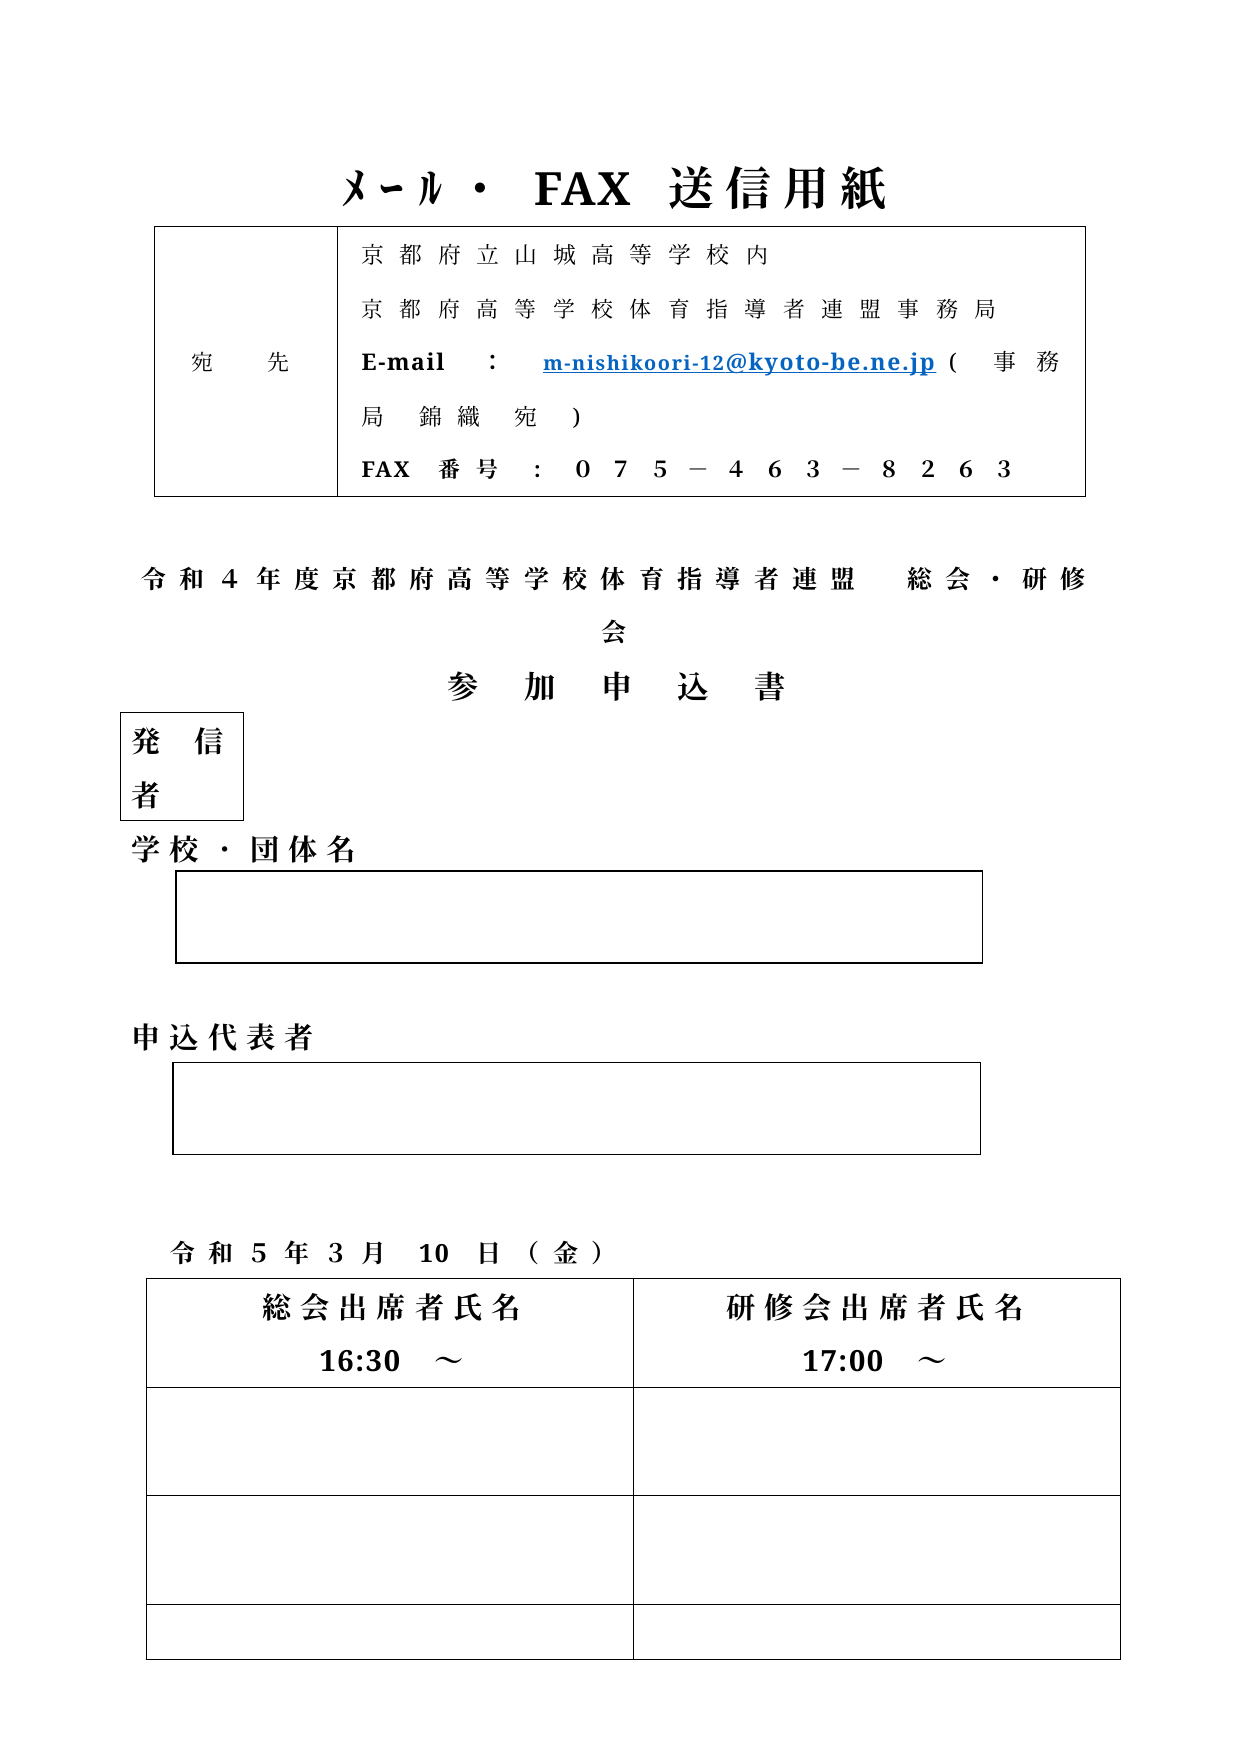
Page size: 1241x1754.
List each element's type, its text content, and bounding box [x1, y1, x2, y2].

text 令和５年３月10日（金） [131, 1224, 1109, 1278]
text 参 加 申 込 書 [131, 658, 1109, 712]
table_cell [634, 1496, 1120, 1604]
table_cell [147, 1388, 633, 1495]
table_header 総会出席者氏名 16:30～ [147, 1279, 633, 1387]
text 令和４年度京都府高等学校体育指導者連盟 総会・研修会 [131, 551, 1109, 658]
table_cell [634, 1605, 1120, 1659]
table_cell [634, 1388, 1120, 1495]
table_header 発信者 [121, 713, 243, 820]
text 学校・団体名 [131, 821, 1109, 875]
text 申込代表者 [131, 1009, 1109, 1063]
table_header 宛 先 [155, 227, 337, 496]
text ﾒｰﾙ・FAX送信用紙 [131, 145, 1109, 226]
table_cell [147, 1605, 633, 1659]
table_header 京都府立山城高等学校内 京都府高等学校体育指導者連盟事務局 E-mail：m-nishikoori-12@kyoto-be.ne.jp (事務局 錦織 宛) FAX番号:０７５－４６３－８２６３ [338, 227, 1085, 496]
table_cell [147, 1496, 633, 1604]
table_header 研修会出席者氏名 17:00～ [634, 1279, 1120, 1387]
